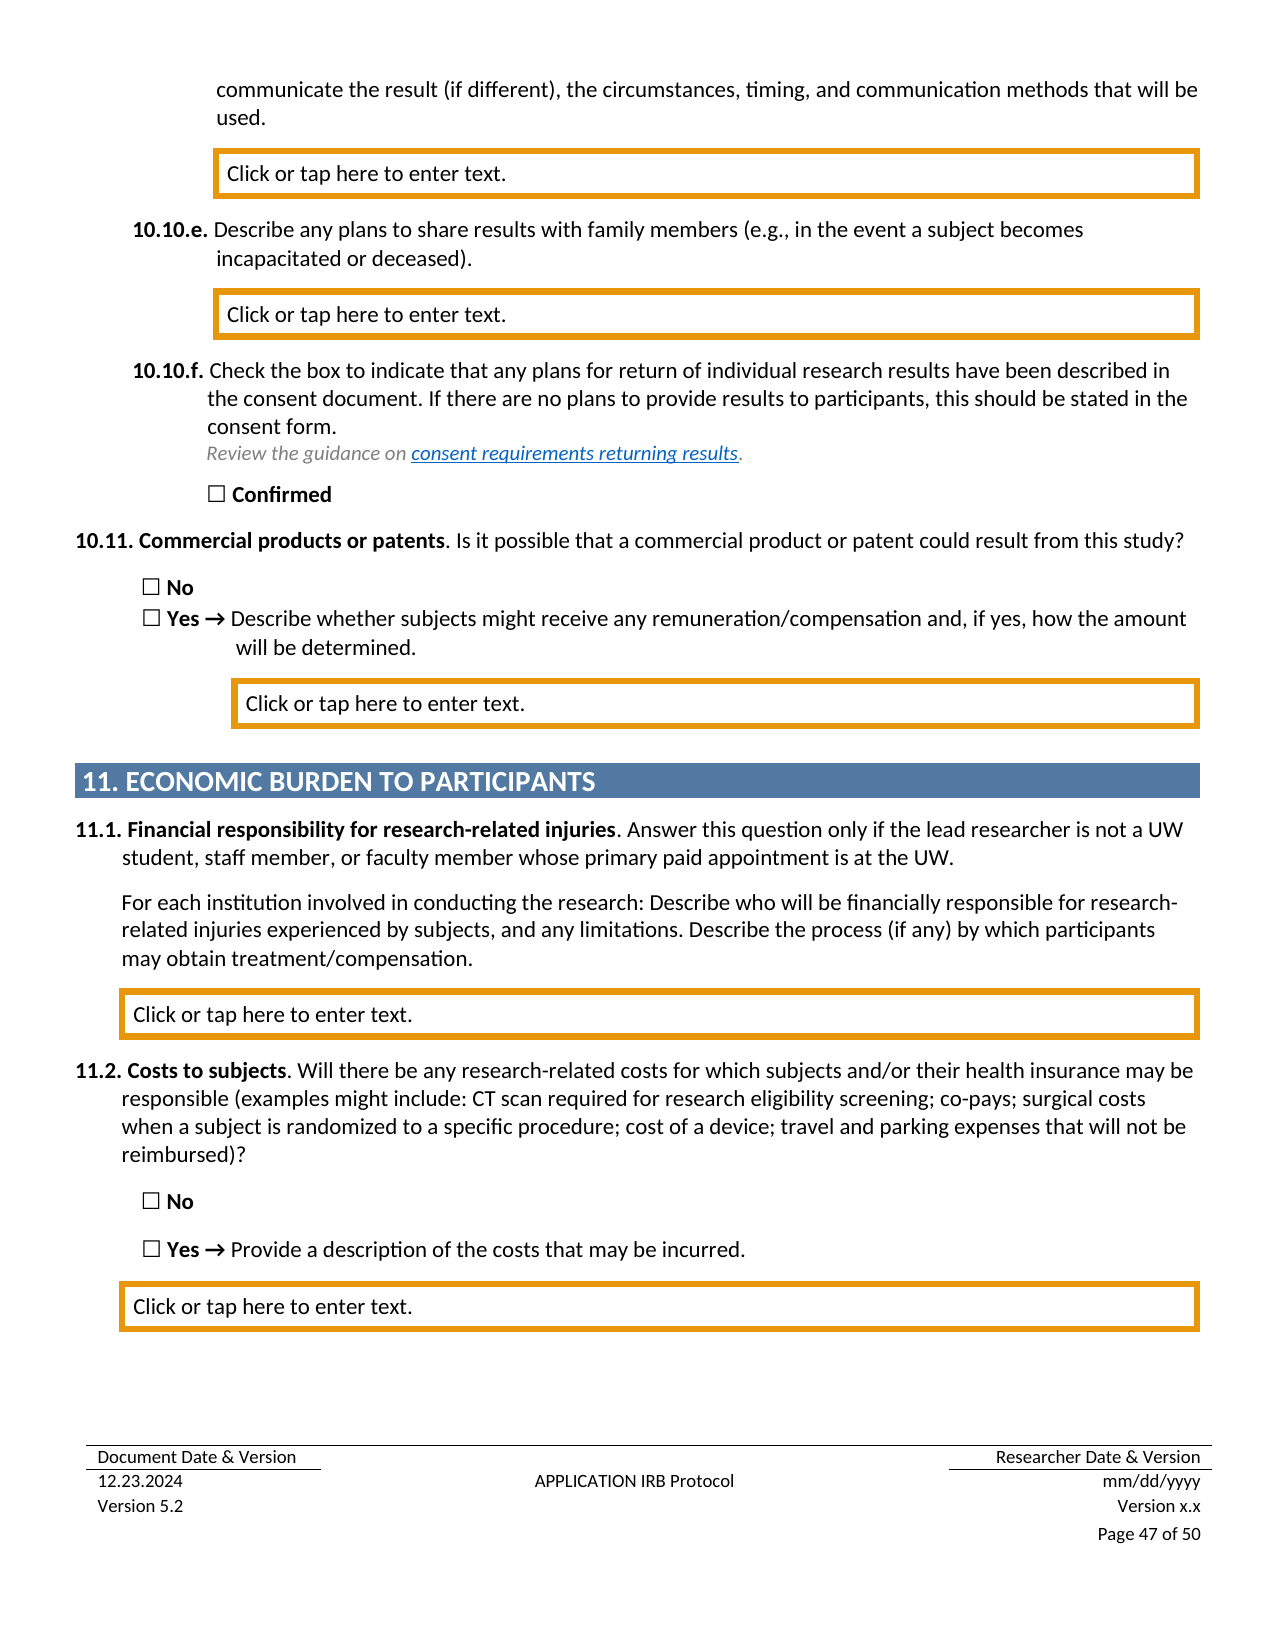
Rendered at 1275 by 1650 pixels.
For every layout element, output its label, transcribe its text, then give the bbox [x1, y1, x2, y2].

text No [141, 1185, 1200, 1216]
text 11.2. Costs to subjects. Will there be any research-related costs for which subjects and/or their health insurance may be responsible (examples might include: CT scan required for research eligibility screening; co-pays; surgical costs when a subject is randomized to a specific procedure; cost of a device; travel and parking expenses that will not be reimbursed)? [75, 1056, 1200, 1168]
text 10.10.f. Check the box to indicate that any plans for return of individual research results have been described in the consent document. If there are no plans to provide results to participants, this should be stated in the consent form. [132, 356, 1200, 440]
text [132, 75, 1200, 131]
text Yes → Provide a description of the costs that may be incurred. [141, 1233, 1200, 1264]
text Review the guidance on consent requirements returning results. [206, 440, 1200, 466]
text Yes → Describe whether subjects might receive any remuneration/compensation and, if yes, how the amount will be determined. [141, 602, 1200, 661]
text 11.1. Financial responsibility for research-related injuries. Answer this question only if the lead researcher is not a UW student, staff member, or faculty member whose primary paid appointment is at the UW. [75, 815, 1200, 871]
text Confirmed [206, 478, 1200, 509]
text 10.10.e. Describe any plans to share results with family members (e.g., in the event a subject becomes incapacitated or deceased). [132, 216, 1200, 272]
text For each institution involved in conducting the research: Describe who will be financially responsible for research-related injuries experienced by subjects, and any limitations. Describe the process (if any) by which participants may obtain treatment/compensation. [121, 888, 1200, 972]
text 11. ECONOMIC BURDEN TO PARTICIPANTS [75, 763, 1200, 798]
text 10.11. Commercial products or patents. Is it possible that a commercial product or patent could result from this study? [75, 526, 1200, 554]
text No [141, 571, 1200, 602]
